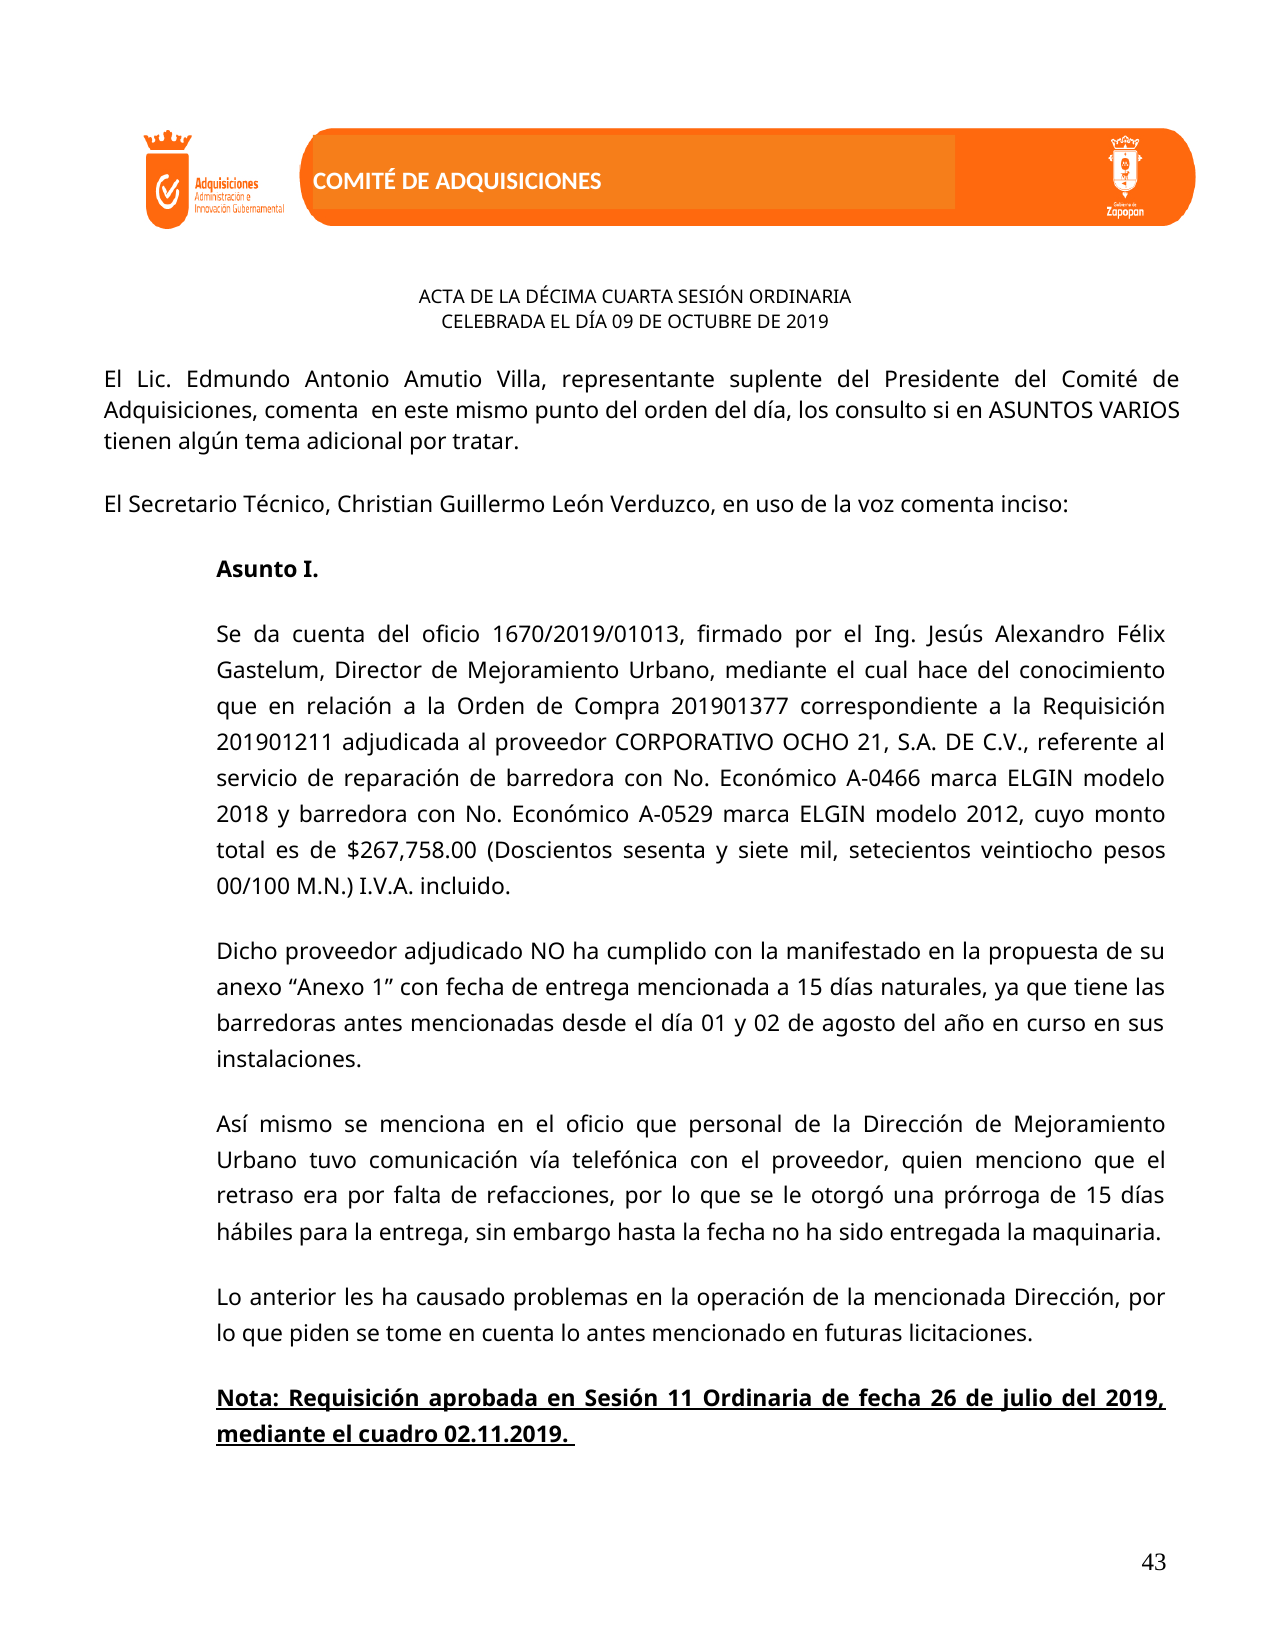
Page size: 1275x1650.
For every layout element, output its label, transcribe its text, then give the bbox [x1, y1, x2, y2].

text El Lic. Edmundo Antonio Amutio Villa, representante suplente del Presidente del Comité de Adquisiciones, comenta en este mismo punto del orden del día, los consulto si en ASUNTOS VARIOS tienen algún tema adicional por tratar. [103, 363, 1181, 457]
text Asunto I. [216, 553, 1167, 584]
text Dicho proveedor adjudicado NO ha cumplido con la manifestado en la propuesta de su anexo “Anexo 1” con fecha de entrega mencionada a 15 días naturales, ya que tiene las barredoras antes mencionadas desde el día 01 y 02 de agosto del año en curso en sus instalaciones. [216, 935, 1167, 1074]
text Se da cuenta del oficio 1670/2019/01013, firmado por el Ing. Jesús Alexandro Félix Gastelum, Director de Mejoramiento Urbano, mediante el cual hace del conocimiento que en relación a la Orden de Compra 201901377 correspondiente a la Requisición 201901211 adjudicada al proveedor CORPORATIVO OCHO 21, S.A. DE C.V., referente al servicio de reparación de barredora con No. Económico A-0466 marca ELGIN modelo 2018 y barredora con No. Económico A-0529 marca ELGIN modelo 2012, cuyo monto total es de $267,758.00 (Doscientos sesenta y siete mil, setecientos veintiocho pesos 00/100 M.N.) I.V.A. incluido. [216, 618, 1167, 901]
text Lo anterior les ha causado problemas en la operación de la mencionada Dirección, por lo que piden se tome en cuenta lo antes mencionado en futuras licitaciones. [216, 1281, 1167, 1348]
text Así mismo se menciona en el oficio que personal de la Dirección de Mejoramiento Urbano tuvo comunicación vía telefónica con el proveedor, quien menciono que el retraso era por falta de refacciones, por lo que se le otorgó una prórroga de 15 días hábiles para la entrega, sin embargo hasta la fecha no ha sido entregada la maquinaria. [216, 1108, 1167, 1247]
picture [103, 73, 1224, 284]
text Nota: Requisición aprobada en Sesión 11 Ordinaria de fecha 26 de julio del 2019, mediante el cuadro 02.11.2019. [216, 1382, 1167, 1449]
text El Secretario Técnico, Christian Guillermo León Verduzco, en uso de la voz comenta inciso: [103, 488, 1167, 519]
